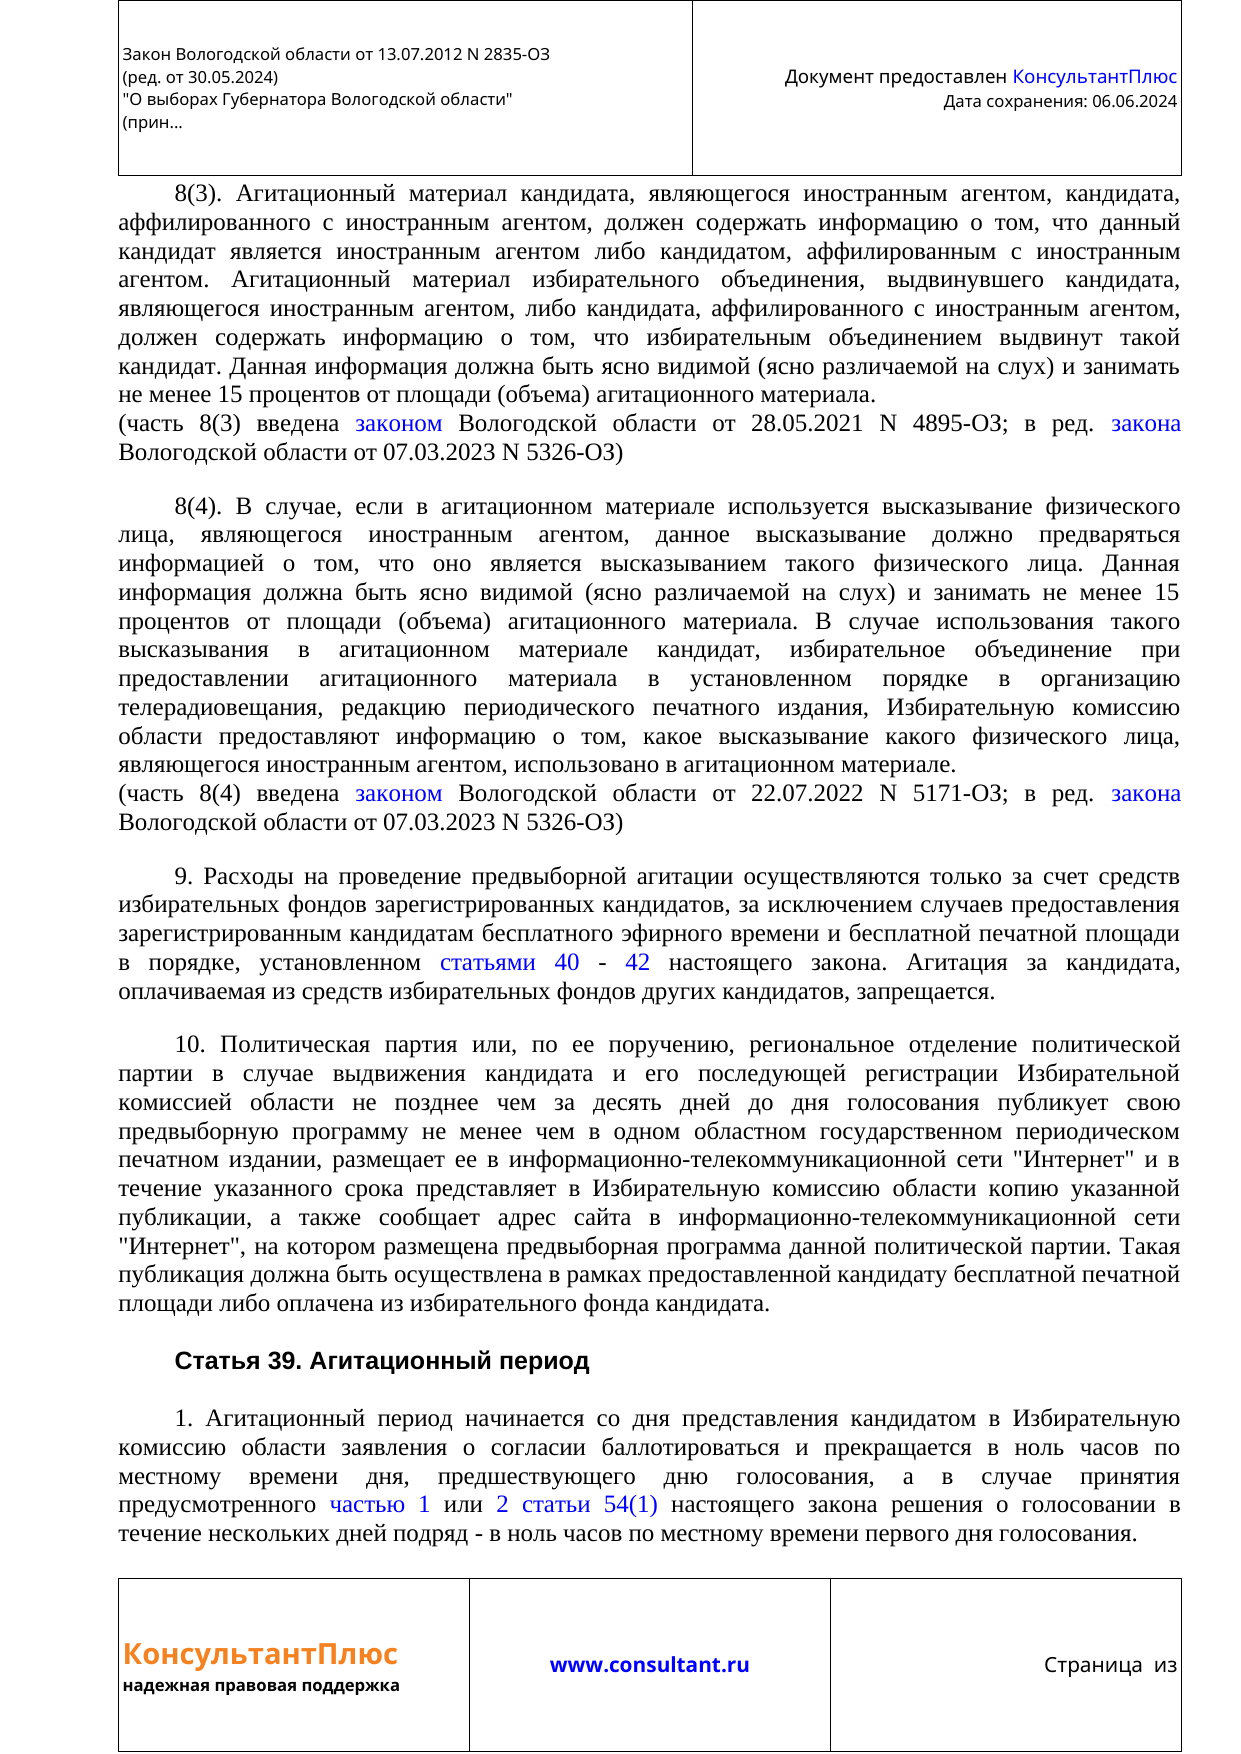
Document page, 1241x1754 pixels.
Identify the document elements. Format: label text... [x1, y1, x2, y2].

text 9. Расходы на проведение предвыборной агитации осуществляются только за счет средств избирательных фондов зарегистрированных кандидатов, за исключением случаев предоставления зарегистрированным кандидатам бесплатного эфирного времени и бесплатной печатной площади в порядке, установленном статьями 40 - 42 настоящего закона. Агитация за кандидата, оплачиваемая из средств избирательных фондов других кандидатов, запрещается. [118, 861, 1181, 1004]
text 10. Политическая партия или, по ее поручению, региональное отделение политической партии в случае выдвижения кандидата и его последующей регистрации Избирательной комиссией области не позднее чем за десять дней до дня голосования публикует свою предвыборную программу не менее чем в одном областном государственном периодическом печатном издании, размещает ее в информационно-телекоммуникационной сети "Интернет" и в течение указанного срока представляет в Избирательную комиссию области копию указанной публикации, а также сообщает адрес сайта в информационно-телекоммуникационной сети "Интернет", на котором размещена предвыборная программа данной политической партии. Такая публикация должна быть осуществлена в рамках предоставленной кандидату бесплатной печатной площади либо оплачена из избирательного фонда кандидата. [118, 1029, 1181, 1317]
text 8(4). В случае, если в агитационном материале используется высказывание физического лица, являющегося иностранным агентом, данное высказывание должно предваряться информацией о том, что оно является высказыванием такого физического лица. Данная информация должна быть ясно видимой (ясно различаемой на слух) и занимать не менее 15 процентов от площади (объема) агитационного материала. В случае использования такого высказывания в агитационном материале кандидат, избирательное объединение при предоставлении агитационного материала в установленном порядке в организацию телерадиовещания, редакцию периодического печатного издания, Избирательную комиссию области предоставляют информацию о том, какое высказывание какого физического лица, являющегося иностранным агентом, использовано в агитационном материале. [118, 491, 1181, 778]
text (часть 8(4) введена законом Вологодской области от 22.07.2022 N 5171-ОЗ; в ред. закона Вологодской области от 07.03.2023 N 5326-ОЗ) [118, 778, 1181, 836]
text 8(3). Агитационный материал кандидата, являющегося иностранным агентом, кандидата, аффилированного с иностранным агентом, должен содержать информацию о том, что данный кандидат является иностранным агентом либо кандидатом, аффилированным с иностранным агентом. Агитационный материал избирательного объединения, выдвинувшего кандидата, являющегося иностранным агентом, либо кандидата, аффилированного с иностранным агентом, должен содержать информацию о том, что избирательным объединением выдвинут такой кандидат. Данная информация должна быть ясно видимой (ясно различаемой на слух) и занимать не менее 15 процентов от площади (объема) агитационного материала. [118, 178, 1181, 408]
text 1. Агитационный период начинается со дня представления кандидатом в Избирательную комиссию области заявления о согласии баллотироваться и прекращается в ноль часов по местному времени дня, предшествующего дню голосования, а в случае принятия предусмотренного частью 1 или 2 статьи 54(1) настоящего закона решения о голосовании в течение нескольких дней подряд - в ноль часов по местному времени первого дня голосования. [118, 1403, 1181, 1547]
title Статья 39. Агитационный период [118, 1346, 1181, 1374]
text (часть 8(3) введена законом Вологодской области от 28.05.2021 N 4895-ОЗ; в ред. закона Вологодской области от 07.03.2023 N 5326-ОЗ) [118, 408, 1181, 466]
